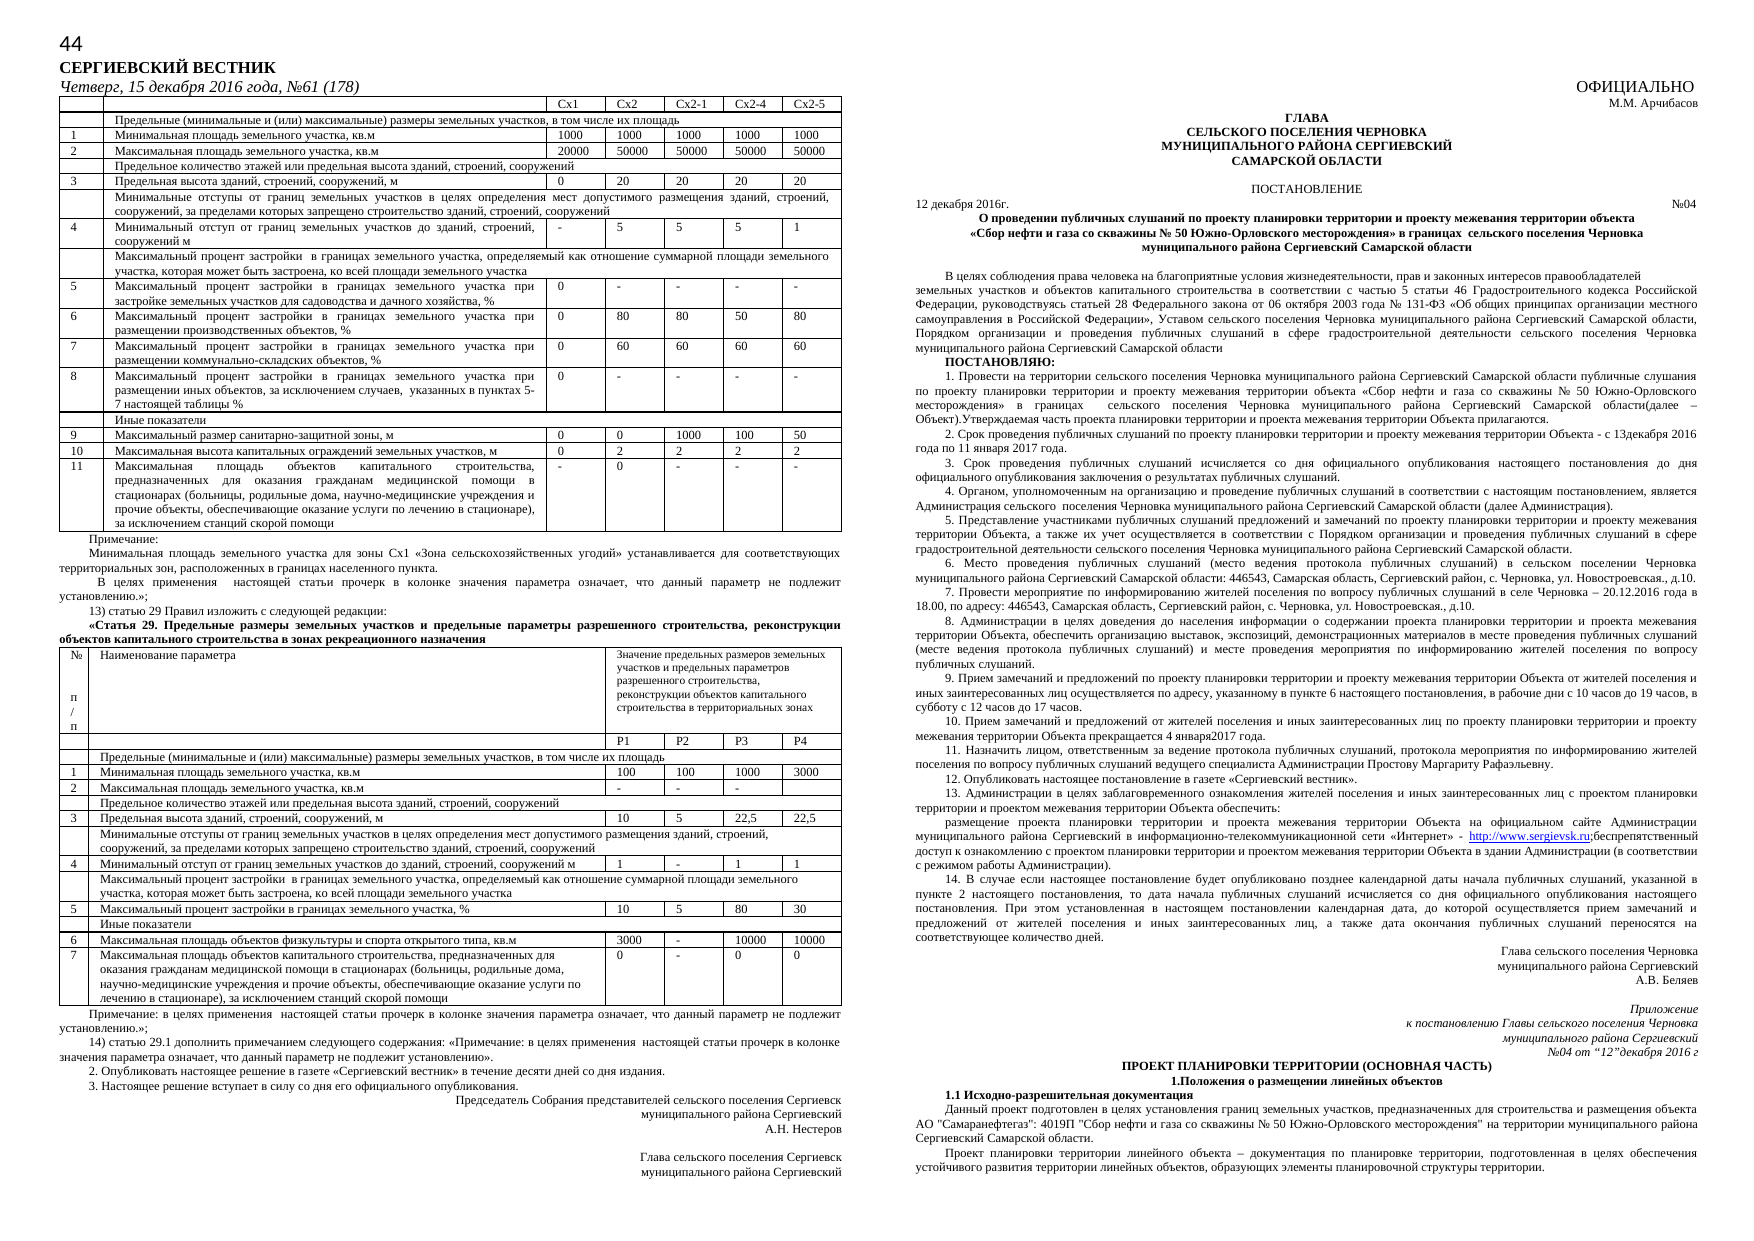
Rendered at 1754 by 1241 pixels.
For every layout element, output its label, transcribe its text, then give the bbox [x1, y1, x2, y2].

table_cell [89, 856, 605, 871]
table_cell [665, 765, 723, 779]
text ГЛАВА [915, 110, 1698, 125]
text 6. Место проведения публичных слушаний (место ведения протокола публичных слушаний) в сельском поселении Черновка муниципального района Сергиевский Самарской области: 446543, Самарская область, Сергиевский район, с. Черновка, ул. Новостроевская., д.10. [915, 556, 1698, 585]
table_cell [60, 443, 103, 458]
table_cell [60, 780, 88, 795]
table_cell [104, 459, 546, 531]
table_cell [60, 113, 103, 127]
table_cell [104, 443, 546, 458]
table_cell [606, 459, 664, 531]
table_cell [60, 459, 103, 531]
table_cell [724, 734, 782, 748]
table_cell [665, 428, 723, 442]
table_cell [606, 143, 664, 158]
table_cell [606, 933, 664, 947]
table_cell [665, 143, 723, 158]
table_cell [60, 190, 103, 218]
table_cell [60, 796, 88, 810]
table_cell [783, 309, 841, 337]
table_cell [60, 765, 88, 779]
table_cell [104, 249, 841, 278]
text 8. Администрации в целях доведения до населения информации о содержании проекта планировки территории и проекта межевания территории Объекта, обеспечить организацию выставок, экспозиций, демонстрационных материалов в месте проведения публичных слушаний (месте ведения протокола публичных слушаний) и месте проведения мероприятия по информированию жителей поселения по вопросу публичных слушаний. [915, 613, 1698, 671]
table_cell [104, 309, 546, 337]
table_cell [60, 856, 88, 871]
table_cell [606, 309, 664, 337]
text 12. Опубликовать настоящее постановление в газете «Сергиевский вестник». [915, 772, 1698, 786]
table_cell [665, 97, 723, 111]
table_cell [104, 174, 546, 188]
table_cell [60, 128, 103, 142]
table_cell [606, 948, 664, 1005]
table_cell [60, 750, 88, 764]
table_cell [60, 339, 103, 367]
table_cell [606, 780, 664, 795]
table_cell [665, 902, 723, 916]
text О проведении публичных слушаний по проекту планировки территории и проекту межевания территории объекта [915, 211, 1698, 225]
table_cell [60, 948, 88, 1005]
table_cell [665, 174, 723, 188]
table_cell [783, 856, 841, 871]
text 10. Прием замечаний и предложений от жителей поселения и иных заинтересованных лиц по проекту планировки территории и проекту межевания территории Объекта прекращается 4 января2017 года. [915, 714, 1698, 743]
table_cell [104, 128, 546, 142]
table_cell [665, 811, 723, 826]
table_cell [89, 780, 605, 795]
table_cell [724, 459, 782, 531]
text 9. Прием замечаний и предложений по проекту планировки территории и проекту межевания территории Объекта от жителей поселения и иных заинтересованных лиц осуществляется по адресу, указанному в пункте 6 настоящего постановления, в рабочие дни с 10 часов до 19 часов, в субботу с 12 часов до 17 часов. [915, 671, 1698, 714]
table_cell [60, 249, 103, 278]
text 11. Назначить лицом, ответственным за ведение протокола публичных слушаний, протокола мероприятия по информированию жителей поселения по вопросу публичных слушаний ведущего специалиста Администрации Простову Маргариту Рафаэльевну. [915, 743, 1698, 772]
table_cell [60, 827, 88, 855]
text СЕЛЬСКОГО ПОСЕЛЕНИЯ ЧЕРНОВКА [915, 125, 1698, 139]
text 3. Срок проведения публичных слушаний исчисляется со дня официального опубликования настоящего постановления до дня официального опубликования заключения о результатах публичных слушаний. [915, 455, 1698, 484]
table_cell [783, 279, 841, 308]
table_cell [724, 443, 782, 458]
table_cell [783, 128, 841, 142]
text 3. Настоящее решение вступает в силу со дня его официального опубликования. [59, 1078, 842, 1093]
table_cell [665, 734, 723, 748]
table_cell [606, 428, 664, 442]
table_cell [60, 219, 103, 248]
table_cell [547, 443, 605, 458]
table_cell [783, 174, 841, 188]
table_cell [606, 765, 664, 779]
text Глава сельского поселения Черновка [915, 944, 1698, 958]
text ПОСТАНОВЛЕНИЕ [915, 182, 1698, 197]
text А.Н. Нестеров [59, 1121, 842, 1136]
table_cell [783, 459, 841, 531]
text 14. В случае если настоящее постановление будет опубликовано позднее календарной даты начала публичных слушаний, указанной в пункте 2 настоящего постановления, то дата начала публичных слушаний исчисляется со дня официального опубликования настоящего постановления. При этом установленная в настоящем постановлении календарная дата, до которой осуществляется прием замечаний и предложений от жителей поселения и иных заинтересованных лиц, а также дата окончания публичных слушаний переносятся на соответствующее количество дней. [915, 872, 1698, 944]
text 13) статью 29 Правил изложить с следующей редакции: [59, 603, 842, 618]
text №04 от “12”декабря 2016 г [915, 1045, 1698, 1059]
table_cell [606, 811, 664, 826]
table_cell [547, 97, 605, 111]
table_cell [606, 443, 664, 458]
text ПОСТАНОВЛЯЮ: [915, 355, 1698, 369]
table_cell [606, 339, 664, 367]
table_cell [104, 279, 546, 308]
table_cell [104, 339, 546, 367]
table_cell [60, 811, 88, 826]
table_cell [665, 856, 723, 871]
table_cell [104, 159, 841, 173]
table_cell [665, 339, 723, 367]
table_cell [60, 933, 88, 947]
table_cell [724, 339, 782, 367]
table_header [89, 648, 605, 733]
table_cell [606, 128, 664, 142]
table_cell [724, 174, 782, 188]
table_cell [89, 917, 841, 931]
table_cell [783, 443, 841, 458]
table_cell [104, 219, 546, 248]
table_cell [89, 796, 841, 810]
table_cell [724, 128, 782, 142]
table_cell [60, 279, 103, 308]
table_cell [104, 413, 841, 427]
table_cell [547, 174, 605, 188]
text 2. Срок проведения публичных слушаний по проекту планировки территории и проекту межевания территории Объекта - с 13декабря 2016 года по 11 января 2017 года. [915, 427, 1698, 455]
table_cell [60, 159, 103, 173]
text 4. Органом, уполномоченным на организацию и проведение публичных слушаний в соответствии с настоящим постановлением, является Администрация сельского поселения Черновка муниципального района Сергиевский Самарской области (далее Администрация). [915, 484, 1698, 513]
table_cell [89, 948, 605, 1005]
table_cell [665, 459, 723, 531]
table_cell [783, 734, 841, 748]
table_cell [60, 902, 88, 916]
text В целях соблюдения права человека на благоприятные условия жизнедеятельности, прав и законных интересов правообладателей [915, 268, 1698, 283]
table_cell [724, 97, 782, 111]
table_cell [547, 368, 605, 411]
text ПРОЕКТ ПЛАНИРОВКИ ТЕРРИТОРИИ (ОСНОВНАЯ ЧАСТЬ) [915, 1059, 1698, 1073]
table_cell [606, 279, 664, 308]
text Минимальная площадь земельного участка для зоны Сх1 «Зона сельскохозяйственных угодий» устанавливается для соответствующих территориальных зон, расположенных в границах населенного пункта. [59, 546, 842, 575]
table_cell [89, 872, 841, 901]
text муниципального района Сергиевский [915, 1030, 1698, 1045]
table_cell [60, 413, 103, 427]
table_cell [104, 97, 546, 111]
text 13. Администрации в целях заблаговременного ознакомления жителей поселения и иных заинтересованных лиц с проектом планировки территории и проектом межевания территории Объекта обеспечить: [915, 786, 1698, 815]
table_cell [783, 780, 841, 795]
text А.В. Беляев [915, 973, 1698, 987]
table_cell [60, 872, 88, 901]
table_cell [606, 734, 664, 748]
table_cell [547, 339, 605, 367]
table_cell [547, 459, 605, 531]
text Данный проект подготовлен в целях установления границ земельных участков, предназначенных для строительства и размещения объекта АО "Самаранефтегаз": 4019П "Сбор нефти и газа со скважины № 50 Южно-Орловского месторождения" на территории муниципального района Сергиевский Самарской области. [915, 1102, 1698, 1145]
text Примечание: в целях применения настоящей статьи прочерк в колонке значения параметра означает, что данный параметр не подлежит установлению.»; [59, 1006, 842, 1035]
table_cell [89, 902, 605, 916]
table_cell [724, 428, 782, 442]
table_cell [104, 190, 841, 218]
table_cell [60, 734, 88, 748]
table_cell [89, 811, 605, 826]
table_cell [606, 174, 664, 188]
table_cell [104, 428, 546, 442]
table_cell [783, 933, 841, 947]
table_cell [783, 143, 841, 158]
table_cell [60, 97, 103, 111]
text Председатель Собрания представителей сельского поселения Сергиевск [59, 1093, 842, 1107]
text 14) статью 29.1 дополнить примечанием следующего содержания: «Примечание: в целях применения настоящей статьи прочерк в колонке значения параметра означает, что данный параметр не подлежит установлению». [59, 1035, 842, 1064]
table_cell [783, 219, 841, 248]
text к постановлению Главы сельского поселения Черновка [915, 1016, 1698, 1030]
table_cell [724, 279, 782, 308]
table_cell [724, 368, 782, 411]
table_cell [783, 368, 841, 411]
text «Статья 29. Предельные размеры земельных участков и предельные параметры разрешенного строительства, реконструкции объектов капитального строительства в зонах рекреационного назначения [59, 618, 842, 647]
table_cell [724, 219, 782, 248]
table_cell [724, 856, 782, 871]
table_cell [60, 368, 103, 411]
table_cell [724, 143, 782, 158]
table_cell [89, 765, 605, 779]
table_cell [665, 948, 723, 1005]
text Примечание: [59, 532, 842, 546]
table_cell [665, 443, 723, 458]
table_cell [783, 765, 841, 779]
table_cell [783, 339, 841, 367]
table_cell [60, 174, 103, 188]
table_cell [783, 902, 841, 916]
text «Сбор нефти и газа со скважины № 50 Южно-Орловского месторождения» в границах сельского поселения Черновка [915, 225, 1698, 240]
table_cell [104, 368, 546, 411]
text 1. Провести на территории сельского поселения Черновка муниципального района Сергиевский Самарской области публичные слушания по проекту планировки территории и проекту межевания территории объекта «Сбор нефти и газа со скважины № 50 Южно-Орловского месторождения» в границах сельского поселения Черновка муниципального района Сергиевский Самарской области(далее – Объект).Утверждаемая часть проекта планировки территории и проекта межевания территории Объекта прилагаются. [915, 369, 1698, 427]
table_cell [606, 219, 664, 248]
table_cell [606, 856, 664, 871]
text Приложение [915, 1002, 1698, 1016]
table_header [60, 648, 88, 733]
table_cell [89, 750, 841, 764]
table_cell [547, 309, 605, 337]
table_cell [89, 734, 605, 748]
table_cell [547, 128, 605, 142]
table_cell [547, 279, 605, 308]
text 7. Провести мероприятие по информированию жителей поселения по вопросу публичных слушаний в селе Черновка – 20.12.2016 года в 18.00, по адресу: 446543, Самарская область, Сергиевский район, с. Черновка, ул. Новостроевская., д.10. [915, 585, 1698, 613]
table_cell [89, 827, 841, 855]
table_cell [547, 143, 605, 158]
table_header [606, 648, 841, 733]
text муниципального района Сергиевский [59, 1164, 842, 1179]
text муниципального района Сергиевский Самарской области [915, 240, 1698, 254]
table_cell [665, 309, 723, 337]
text САМАРСКОЙ ОБЛАСТИ [915, 153, 1698, 168]
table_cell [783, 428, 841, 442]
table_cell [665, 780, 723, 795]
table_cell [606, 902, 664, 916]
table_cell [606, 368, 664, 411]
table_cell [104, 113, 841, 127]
text Проект планировки территории линейного объекта – документация по планировке территории, подготовленная в целях обеспечения устойчивого развития территории линейных объектов, образующих элементы планировочной структуры территории. [915, 1145, 1698, 1174]
text муниципального района Сергиевский [59, 1107, 842, 1121]
text 1.Положения о размещении линейных объектов [915, 1073, 1698, 1088]
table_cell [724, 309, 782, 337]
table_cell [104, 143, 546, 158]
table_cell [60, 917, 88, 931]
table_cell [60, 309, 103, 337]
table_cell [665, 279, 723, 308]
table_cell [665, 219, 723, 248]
text 5. Представление участниками публичных слушаний предложений и замечаний по проекту планировки территории и проекту межевания территории Объекта, а также их учет осуществляется в соответствии с Порядком организации и проведения публичных слушаний в сфере градостроительной деятельности сельского поселения Черновка муниципального района Сергиевский Самарской области. [915, 513, 1698, 556]
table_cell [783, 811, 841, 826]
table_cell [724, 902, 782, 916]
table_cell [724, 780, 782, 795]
text В целях применения настоящей статьи прочерк в колонке значения параметра означает, что данный параметр не подлежит установлению.»; [59, 575, 842, 603]
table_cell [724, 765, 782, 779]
text 12 декабря 2016г. №04 [915, 197, 1698, 211]
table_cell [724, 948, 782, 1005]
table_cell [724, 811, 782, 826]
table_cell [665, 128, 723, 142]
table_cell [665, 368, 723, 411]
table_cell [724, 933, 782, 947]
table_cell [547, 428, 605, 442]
text размещение проекта планировки территории и проекта межевания территории Объекта на официальном сайте Администрации муниципального района Сергиевский в информационно-телекоммуникационной сети «Интернет» - http://www.sergievsk.ru;беспрепятственный доступ к ознакомлению с проектом планировки территории и проектом межевания территории Объекта в здании Администрации (в соответствии с режимом работы Администрации). [915, 815, 1698, 872]
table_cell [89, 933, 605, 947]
text МУНИЦИПАЛЬНОГО РАЙОНА СЕРГИЕВСКИЙ [915, 139, 1698, 153]
text муниципального района Сергиевский [915, 958, 1698, 973]
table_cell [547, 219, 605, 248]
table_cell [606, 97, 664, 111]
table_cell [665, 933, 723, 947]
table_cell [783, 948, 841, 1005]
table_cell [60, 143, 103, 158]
text земельных участков и объектов капитального строительства в соответствии с частью 5 статьи 46 Градостроительного кодекса Российской Федерации, руководствуясь статьей 28 Федерального закона от 06 октября 2003 года № 131-ФЗ «Об общих принципах организации местного самоуправления в Российской Федерации», Уставом сельского поселения Черновка муниципального района Сергиевский Самарской области, Порядком организации и проведения публичных слушаний в сфере градостроительной деятельности сельского поселения Черновка муниципального района Сергиевский Самарской области [915, 283, 1698, 355]
text М.М. Арчибасов [915, 96, 1698, 110]
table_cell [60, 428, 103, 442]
text 2. Опубликовать настоящее решение в газете «Сергиевский вестник» в течение десяти дней со дня издания. [59, 1064, 842, 1078]
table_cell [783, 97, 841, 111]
text 1.1 Исходно-разрешительная документация [915, 1088, 1698, 1102]
text Глава сельского поселения Сергиевск [59, 1150, 842, 1164]
